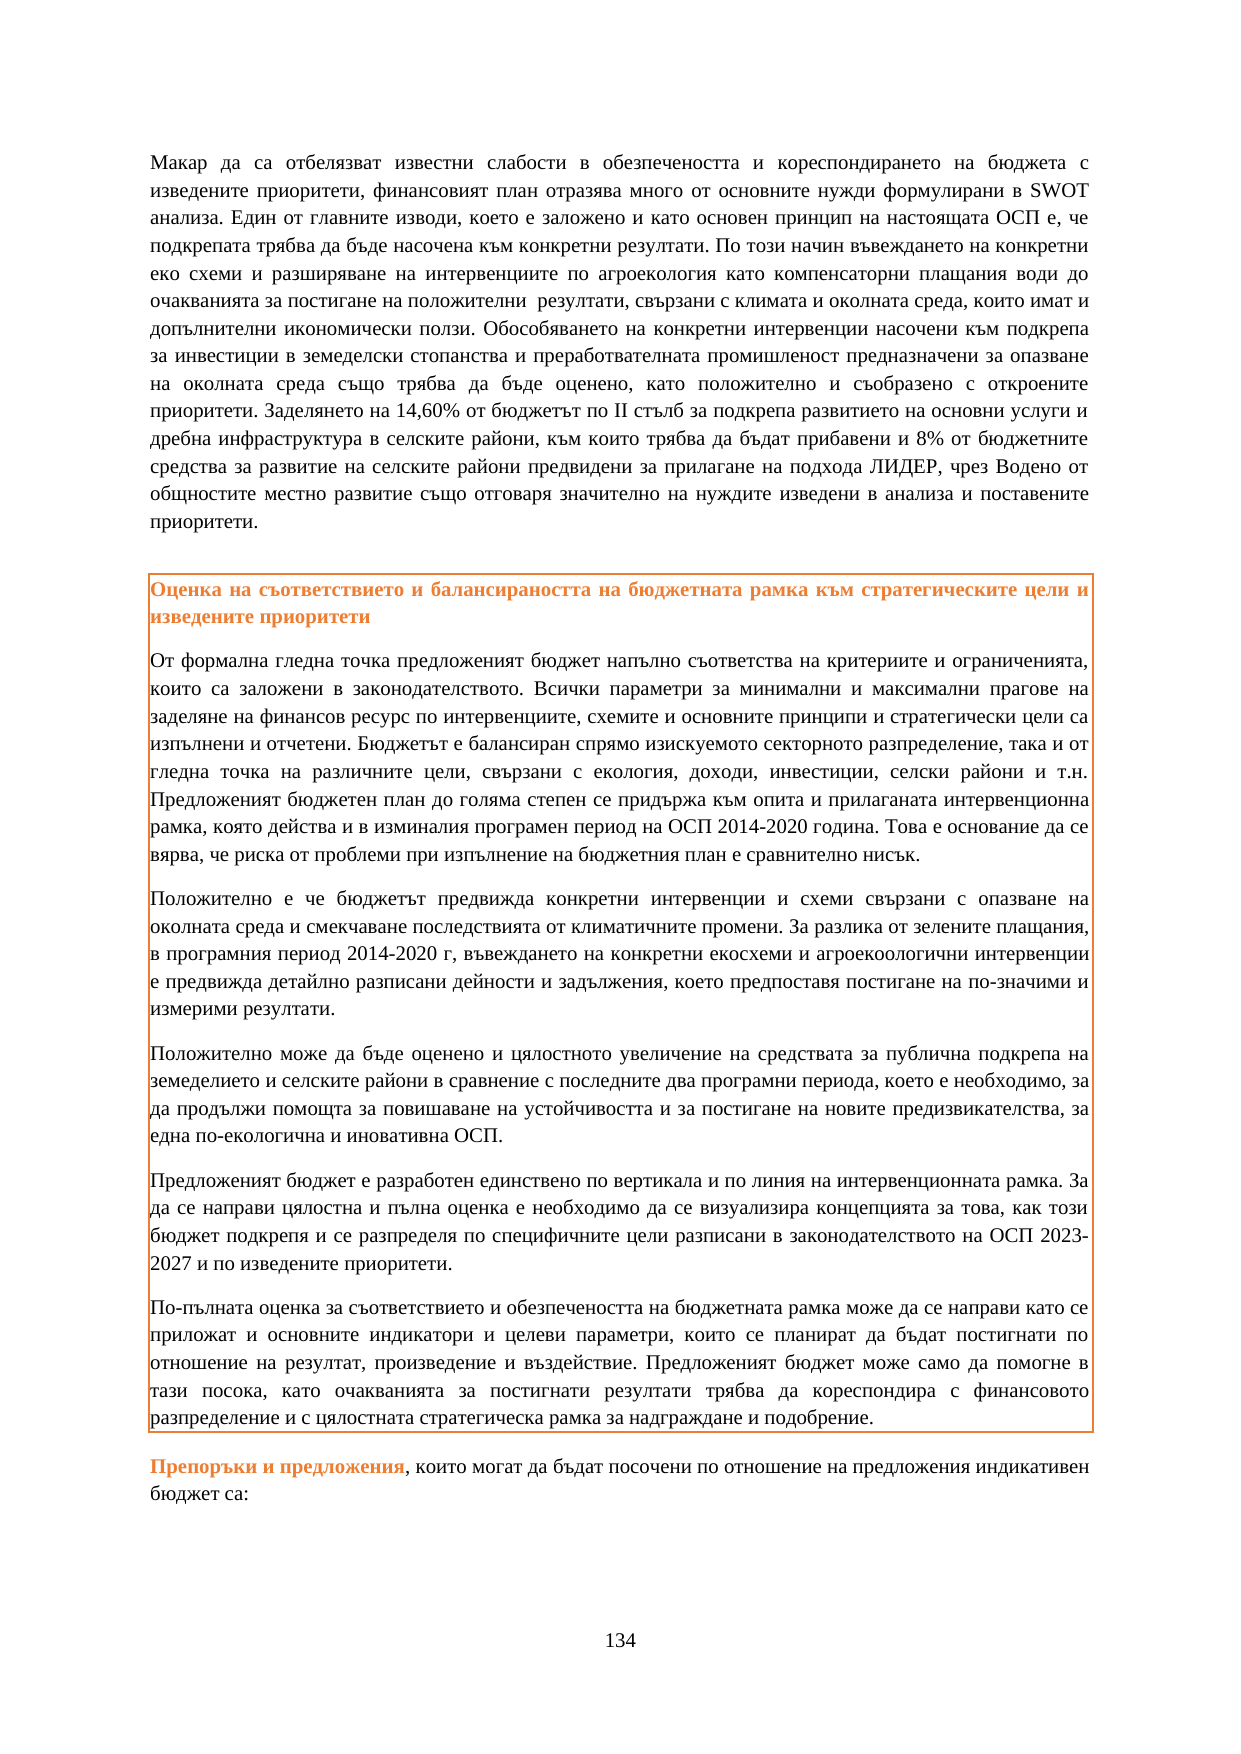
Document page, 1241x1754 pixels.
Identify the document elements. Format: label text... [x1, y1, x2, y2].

text Макар да са отбелязват известни слабости в обезпечеността и кореспондирането на бюджета с изведените приоритети, финансовият план отразява много от основните нужди формулирани в SWOT анализа. Един от главните изводи, което е заложено и като основен принцип на настоящата ОСП е, че подкрепата трябва да бъде насочена към конкретни резултати. По този начин въвеждането на конкретни еко схеми и разширяване на интервенциите по агроекология като компенсаторни плащания води до очакванията за постигане на положителни резултати, свързани с климата и околната среда, които имат и допълнителни икономически ползи. Обособяването на конкретни интервенции насочени към подкрепа за инвестиции в земеделски стопанства и преработвателната промишленост предназначени за опазване на околната среда също трябва да бъде оценено, като положително и съобразено с откроените приоритети. Заделянето на 14,60% от бюджетът по II стълб за подкрепа развитието на основни услуги и дребна инфраструктура в селските райони, към които трябва да бъдат прибавени и 8% от бюджетните средства за развитие на селските райони предвидени за прилагане на подхода ЛИДЕР, чрез Водено от общностите местно развитие също отговаря значително на нуждите изведени в анализа и поставените приоритети. [150, 150, 1090, 533]
text Препоръки и предложения, които могат да бъдат посочени по отношение на предложения индикативен бюджет са: [150, 1454, 1090, 1505]
text Положително може да бъде оценено и цялостното увеличение на средствата за публична подкрепа на земеделието и селските райони в сравнение с последните два програмни периода, което е необходимо, за да продължи помощта за повишаване на устойчивостта и за постигане на новите предизвикателства, за една по-екологична и иновативна ОСП. [150, 1036, 1092, 1147]
text Положително е че бюджетът предвижда конкретни интервенции и схеми свързани с опазване на околната среда и смекчаване последствията от климатичните промени. За разлика от зелените плащания, в програмния период 2014-2020 г, въвеждането на конкретни екосхеми и агроекоологични интервенции е предвижда детайлно разписани дейности и задължения, което предпоставя постигане на по-значими и измерими резултати. [150, 882, 1092, 1020]
text Оценка на съответствието и балансираността на бюджетната рамка към стратегическите цели и изведените приоритети [150, 575, 1092, 628]
text По-пълната оценка за съответствието и обезпечеността на бюджетната рамка може да се направи като се приложат и основните индикатори и целеви параметри, които се планират да бъдат постигнати по отношение на резултат, произведение и въздействие. Предложеният бюджет може само да помогне в тази посока, като очакванията за постигнати резултати трябва да кореспондира с финансовото разпределение и с цялостната стратегическа рамка за надграждане и подобрение. [150, 1291, 1092, 1431]
text От формална гледна точка предложеният бюджет напълно съответства на критериите и ограниченията, които са заложени в законодателството. Всички параметри за минимални и максимални прагове на заделяне на финансов ресурс по интервенциите, схемите и основните принципи и стратегически цели са изпълнени и отчетени. Бюджетът е балансиран спрямо изискуемото секторното разпределение, така и от гледна точка на различните цели, свързани с екология, доходи, инвестиции, селски райони и т.н. Предложеният бюджетен план до голяма степен се придържа към опита и прилаганата интервенционна рамка, която действа и в изминалия програмен период на ОСП 2014-2020 година. Това е основание да се вярва, че риска от проблеми при изпълнение на бюджетния план е сравнително нисък. [150, 644, 1092, 866]
text Предложеният бюджет е разработен единствено по вертикала и по линия на интервенционната рамка. За да се направи цялостна и пълна оценка е необходимо да се визуализира концепцията за това, как този бюджет подкрепя и се разпределя по специфичните цели разписани в законодателството на ОСП 2023-2027 и по изведените приоритети. [150, 1163, 1092, 1274]
